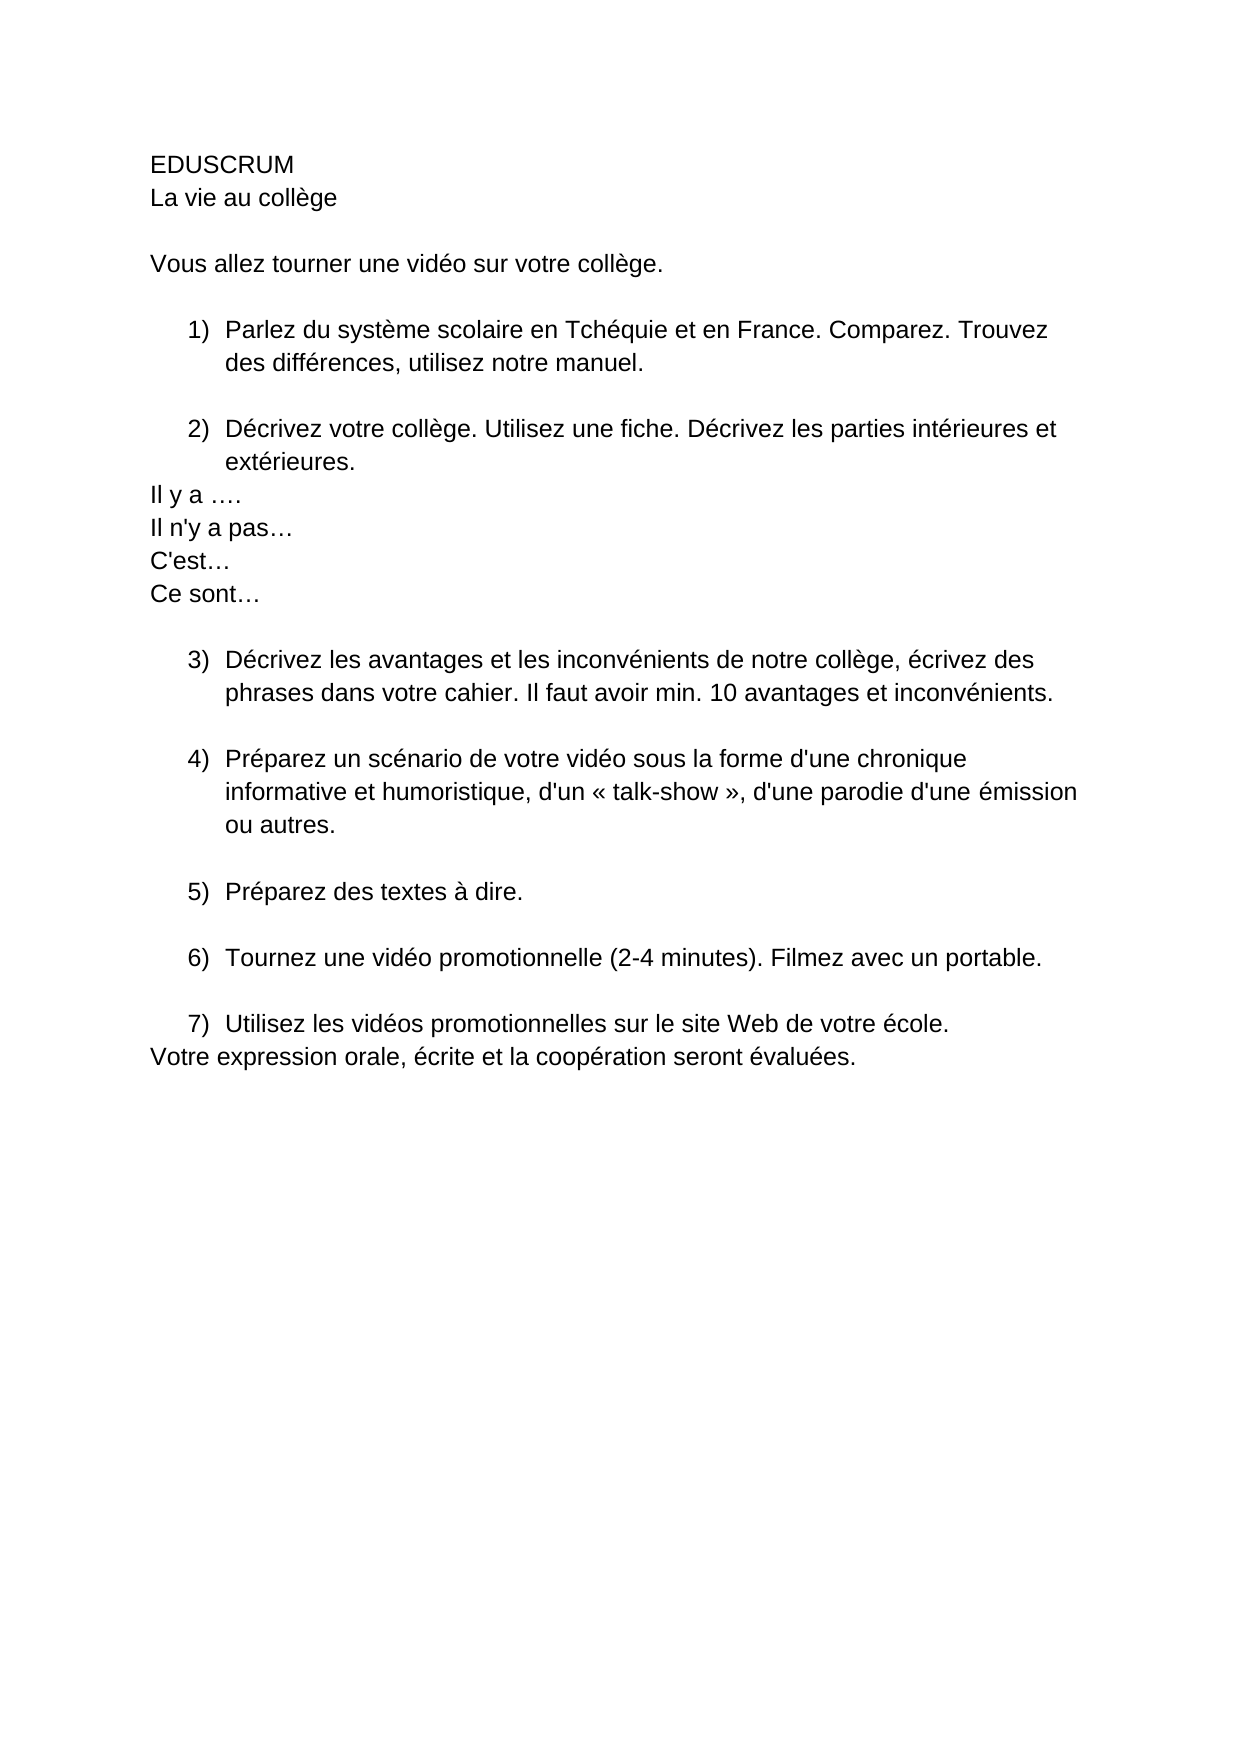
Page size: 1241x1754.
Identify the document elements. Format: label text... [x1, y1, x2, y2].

text Votre expression orale, écrite et la coopération seront évaluées. [150, 1042, 1090, 1070]
text La vie au collège [150, 183, 1090, 212]
text Il y a …. [150, 480, 1090, 509]
list Préparez un scénario de votre vidéo sous la forme d'une chronique informative et humoristique, d'un « talk-show », d'une parodie d'une émission ou autres. [187, 744, 1090, 839]
list Parlez du système scolaire en Tchéquie et en France. Comparez. Trouvez des différences, utilisez notre manuel. [187, 315, 1090, 377]
list Tournez une vidéo promotionnelle (2-4 minutes). Filmez avec un portable. [187, 942, 1090, 971]
list Utilisez les vidéos promotionnelles sur le site Web de votre école. [187, 1008, 1090, 1037]
text EDUSCRUM [150, 150, 1090, 179]
text Vous allez tourner une vidéo sur votre collège. [150, 249, 1090, 278]
text C'est… [150, 546, 1090, 575]
list Préparez des textes à dire. [187, 876, 1090, 905]
list Décrivez les avantages et les inconvénients de notre collège, écrivez des phrases dans votre cahier. Il faut avoir min. 10 avantages et inconvénients. [187, 645, 1090, 707]
text Ce sont… [150, 579, 1090, 608]
list Décrivez votre collège. Utilisez une fiche. Décrivez les parties intérieures et extérieures. [187, 414, 1090, 476]
text Il n'y a pas… [150, 513, 1090, 542]
